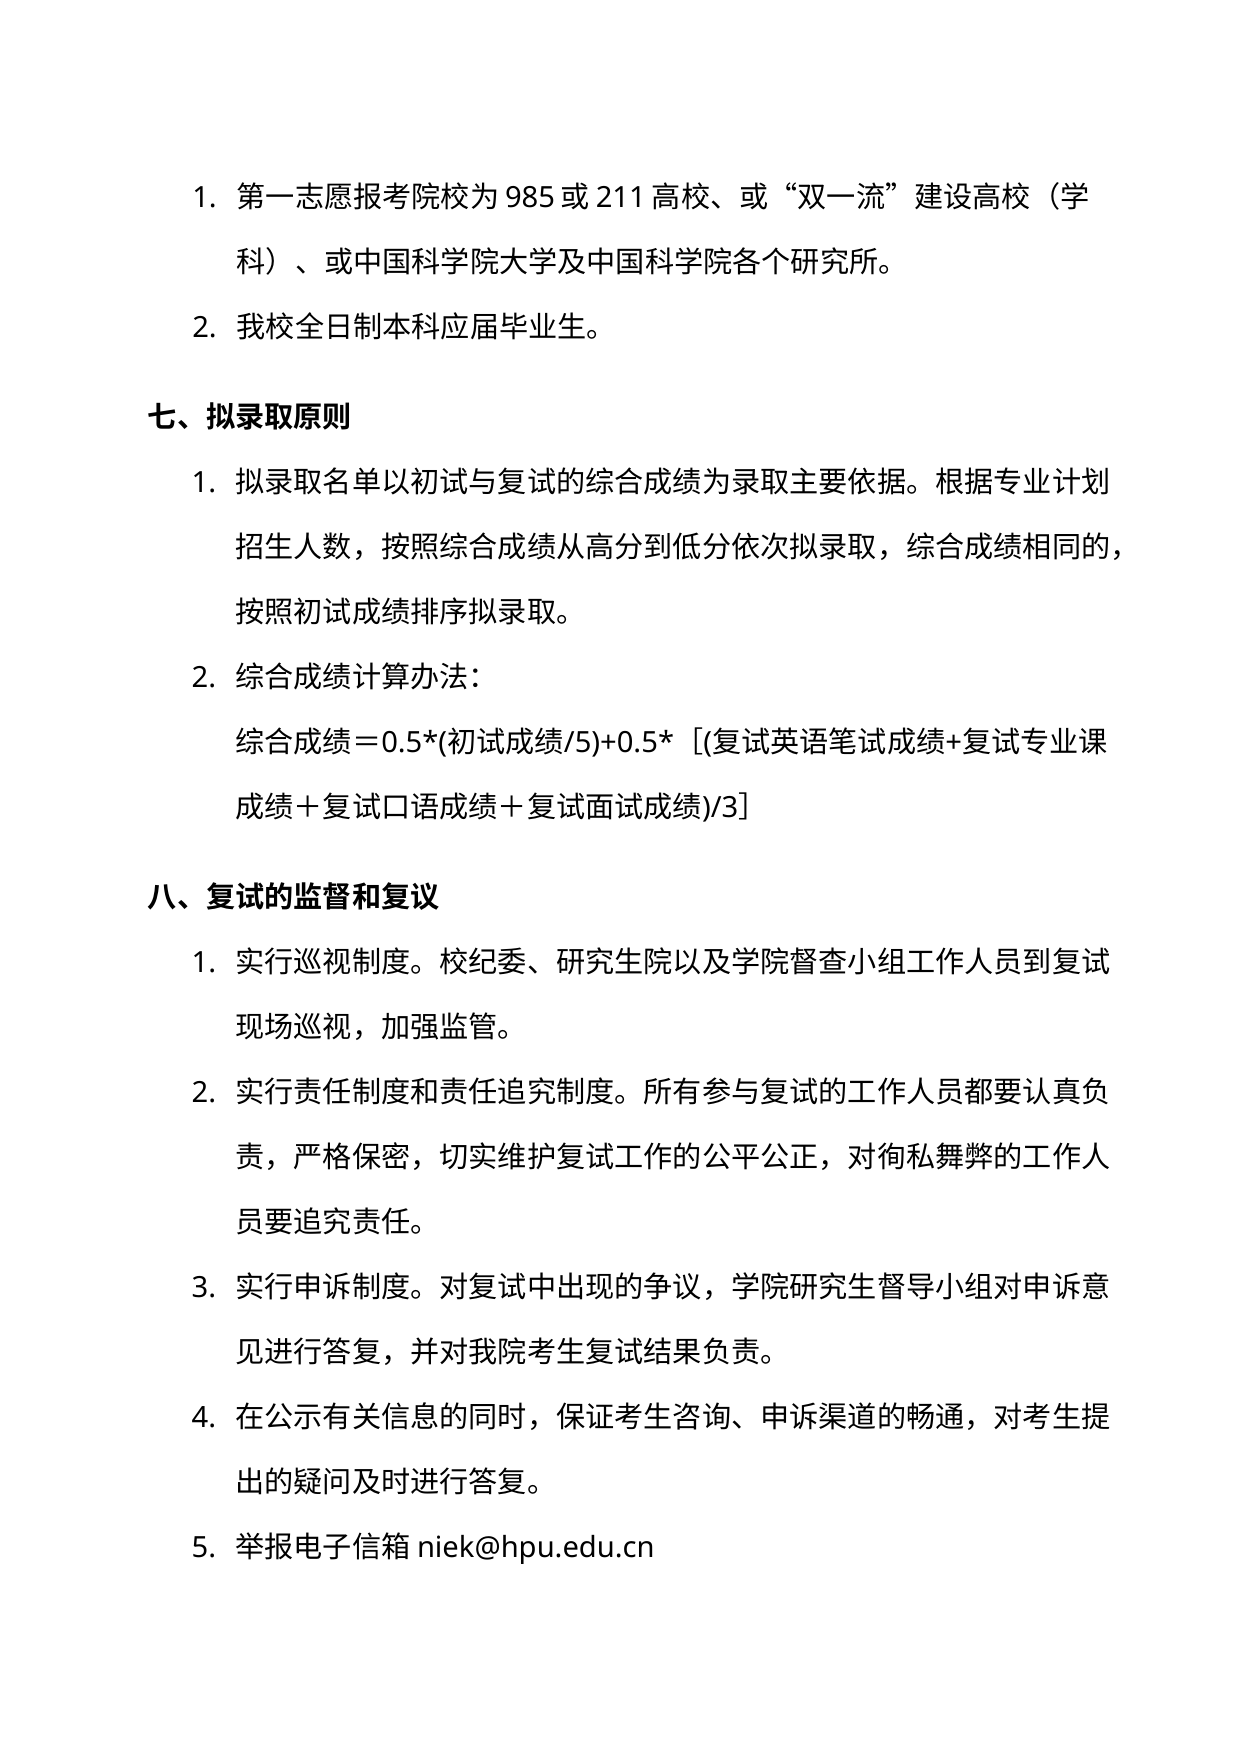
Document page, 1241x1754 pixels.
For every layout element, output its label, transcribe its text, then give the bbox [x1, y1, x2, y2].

list 拟录取名单以初试与复试的综合成绩为录取主要依据。根据专业计划招生人数，按照综合成绩从高分到低分依次拟录取，综合成绩相同的，按照初试成绩排序拟录取。 [191, 447, 1122, 642]
list 第一志愿报考院校为985或211高校、或“双一流”建设高校（学科）、或中国科学院大学及中国科学院各个研究所。 [192, 162, 1122, 292]
list 实行责任制度和责任追究制度。所有参与复试的工作人员都要认真负责，严格保密，切实维护复试工作的公平公正，对徇私舞弊的工作人员要追究责任。 [191, 1057, 1122, 1252]
list 在公示有关信息的同时，保证考生咨询、申诉渠道的畅通，对考生提出的疑问及时进行答复。 [191, 1382, 1122, 1512]
text 八、复试的监督和复议 [148, 862, 1122, 927]
list 举报电子信箱 niek@hpu.edu.cn [191, 1512, 1122, 1577]
text 综合成绩＝0.5*(初试成绩/5)+0.5*［(复试英语笔试成绩+复试专业课成绩＋复试口语成绩＋复试面试成绩)/3］ [235, 707, 1122, 837]
list 实行申诉制度。对复试中出现的争议，学院研究生督导小组对申诉意见进行答复，并对我院考生复试结果负责。 [191, 1252, 1122, 1382]
list 综合成绩计算办法： [191, 642, 1122, 707]
text 七、拟录取原则 [148, 382, 1122, 447]
list 我校全日制本科应届毕业生。 [192, 292, 1122, 357]
list 实行巡视制度。校纪委、研究生院以及学院督查小组工作人员到复试现场巡视，加强监管。 [191, 927, 1122, 1057]
